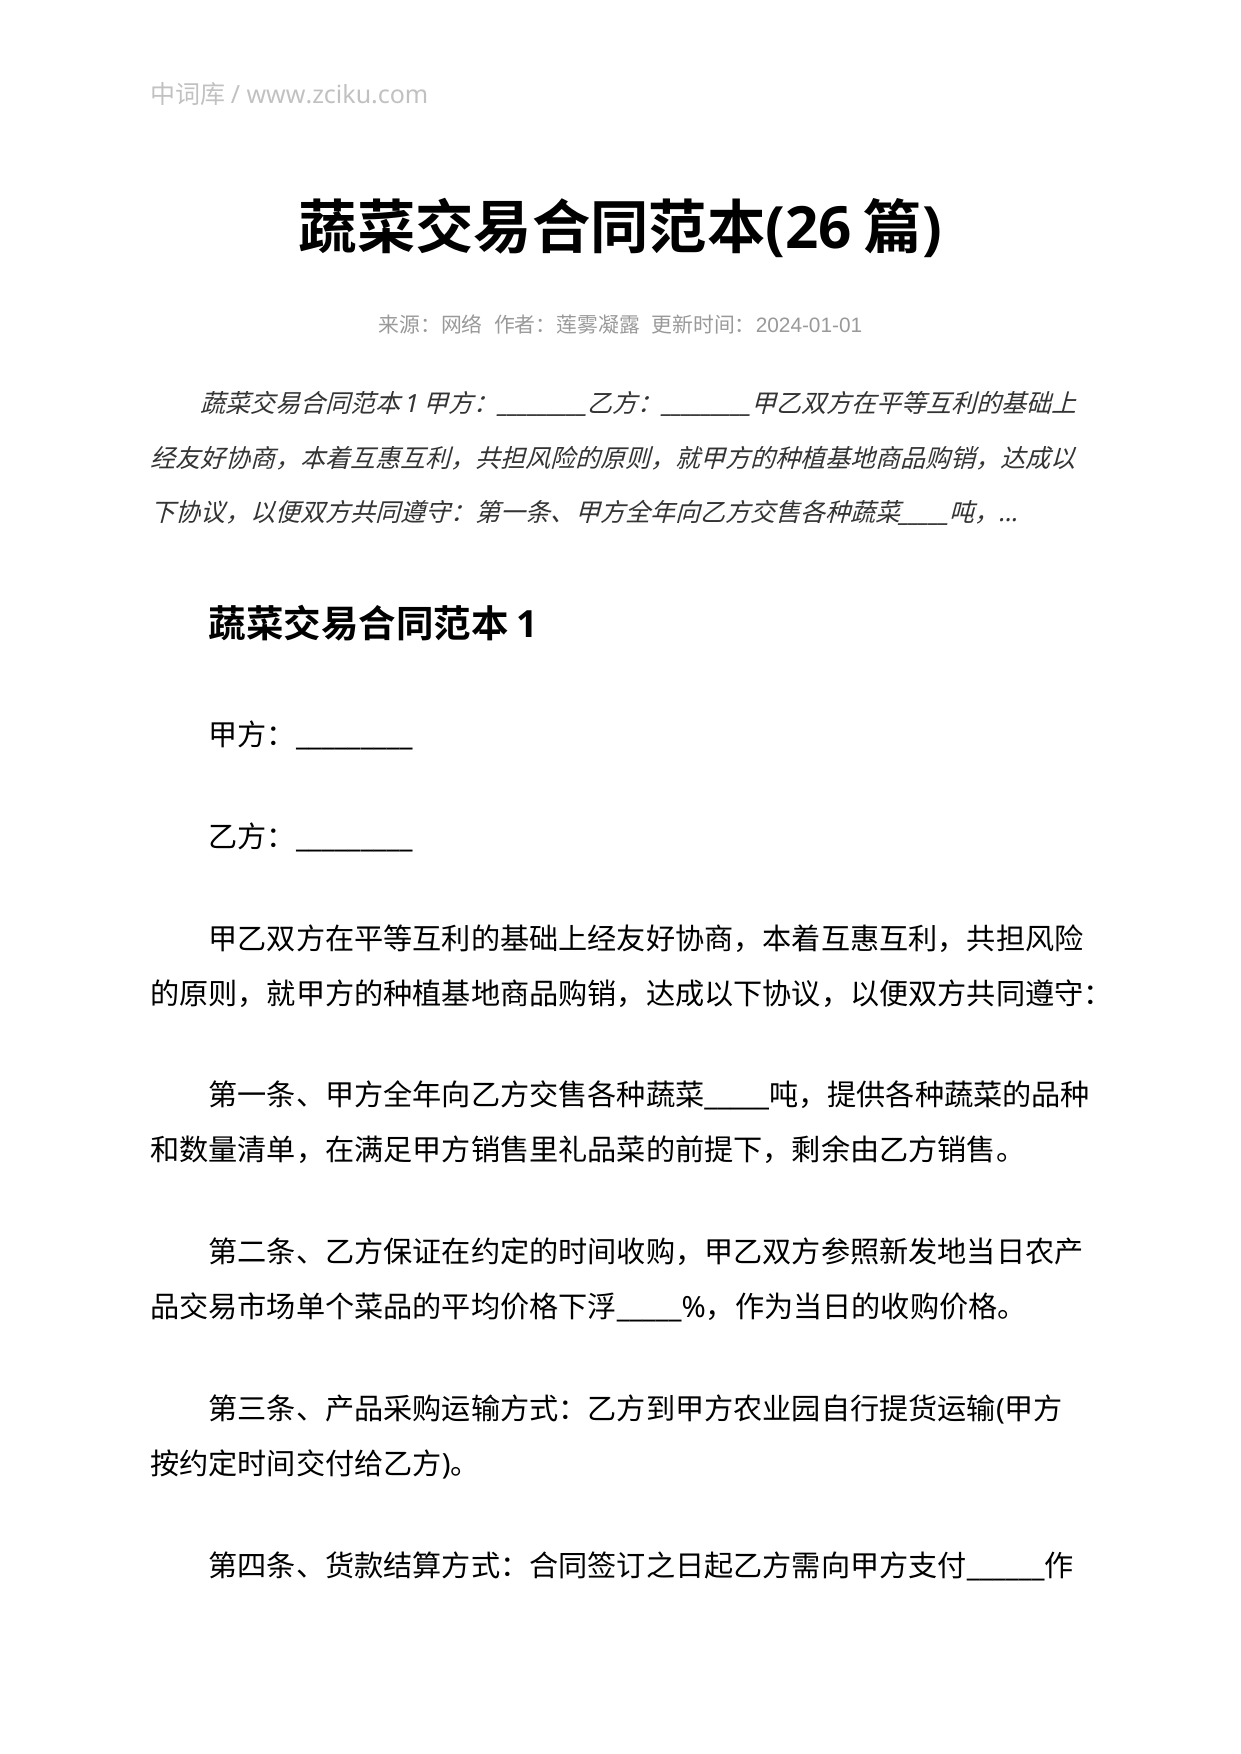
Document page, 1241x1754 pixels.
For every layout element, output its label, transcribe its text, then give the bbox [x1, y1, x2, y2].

text 第一条、甲方全年向乙方交售各种蔬菜_____吨，提供各种蔬菜的品种和数量清单，在满足甲方销售里礼品菜的前提下，剩余由乙方销售。 [150, 1072, 1090, 1169]
text 蔬菜交易合同范本1甲方：_________乙方：_________甲乙双方在平等互利的基础上经友好协商，本着互惠互利，共担风险的原则，就甲方的种植基地商品购销，达成以下协议，以便双方共同遵守：第一条、甲方全年向乙方交售各种蔬菜_____吨，... [150, 384, 1090, 529]
text 蔬菜交易合同范本1 [150, 594, 1090, 648]
text 甲方：_________ [150, 711, 1090, 754]
text 第二条、乙方保证在约定的时间收购，甲乙双方参照新发地当日农产品交易市场单个菜品的平均价格下浮_____%，作为当日的收购价格。 [150, 1229, 1090, 1326]
text 甲乙双方在平等互利的基础上经友好协商，本着互惠互利，共担风险的原则，就甲方的种植基地商品购销，达成以下协议，以便双方共同遵守： [150, 915, 1090, 1012]
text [150, 1543, 1090, 1585]
text 乙方：_________ [150, 813, 1090, 856]
text 第三条、产品采购运输方式：乙方到甲方农业园自行提货运输(甲方按约定时间交付给乙方)。 [150, 1386, 1090, 1483]
text 来源：网络 作者：莲雾凝露 更新时间：2024-01-01 [150, 313, 1090, 337]
subtitle 蔬菜交易合同范本(26篇) [150, 181, 1090, 266]
